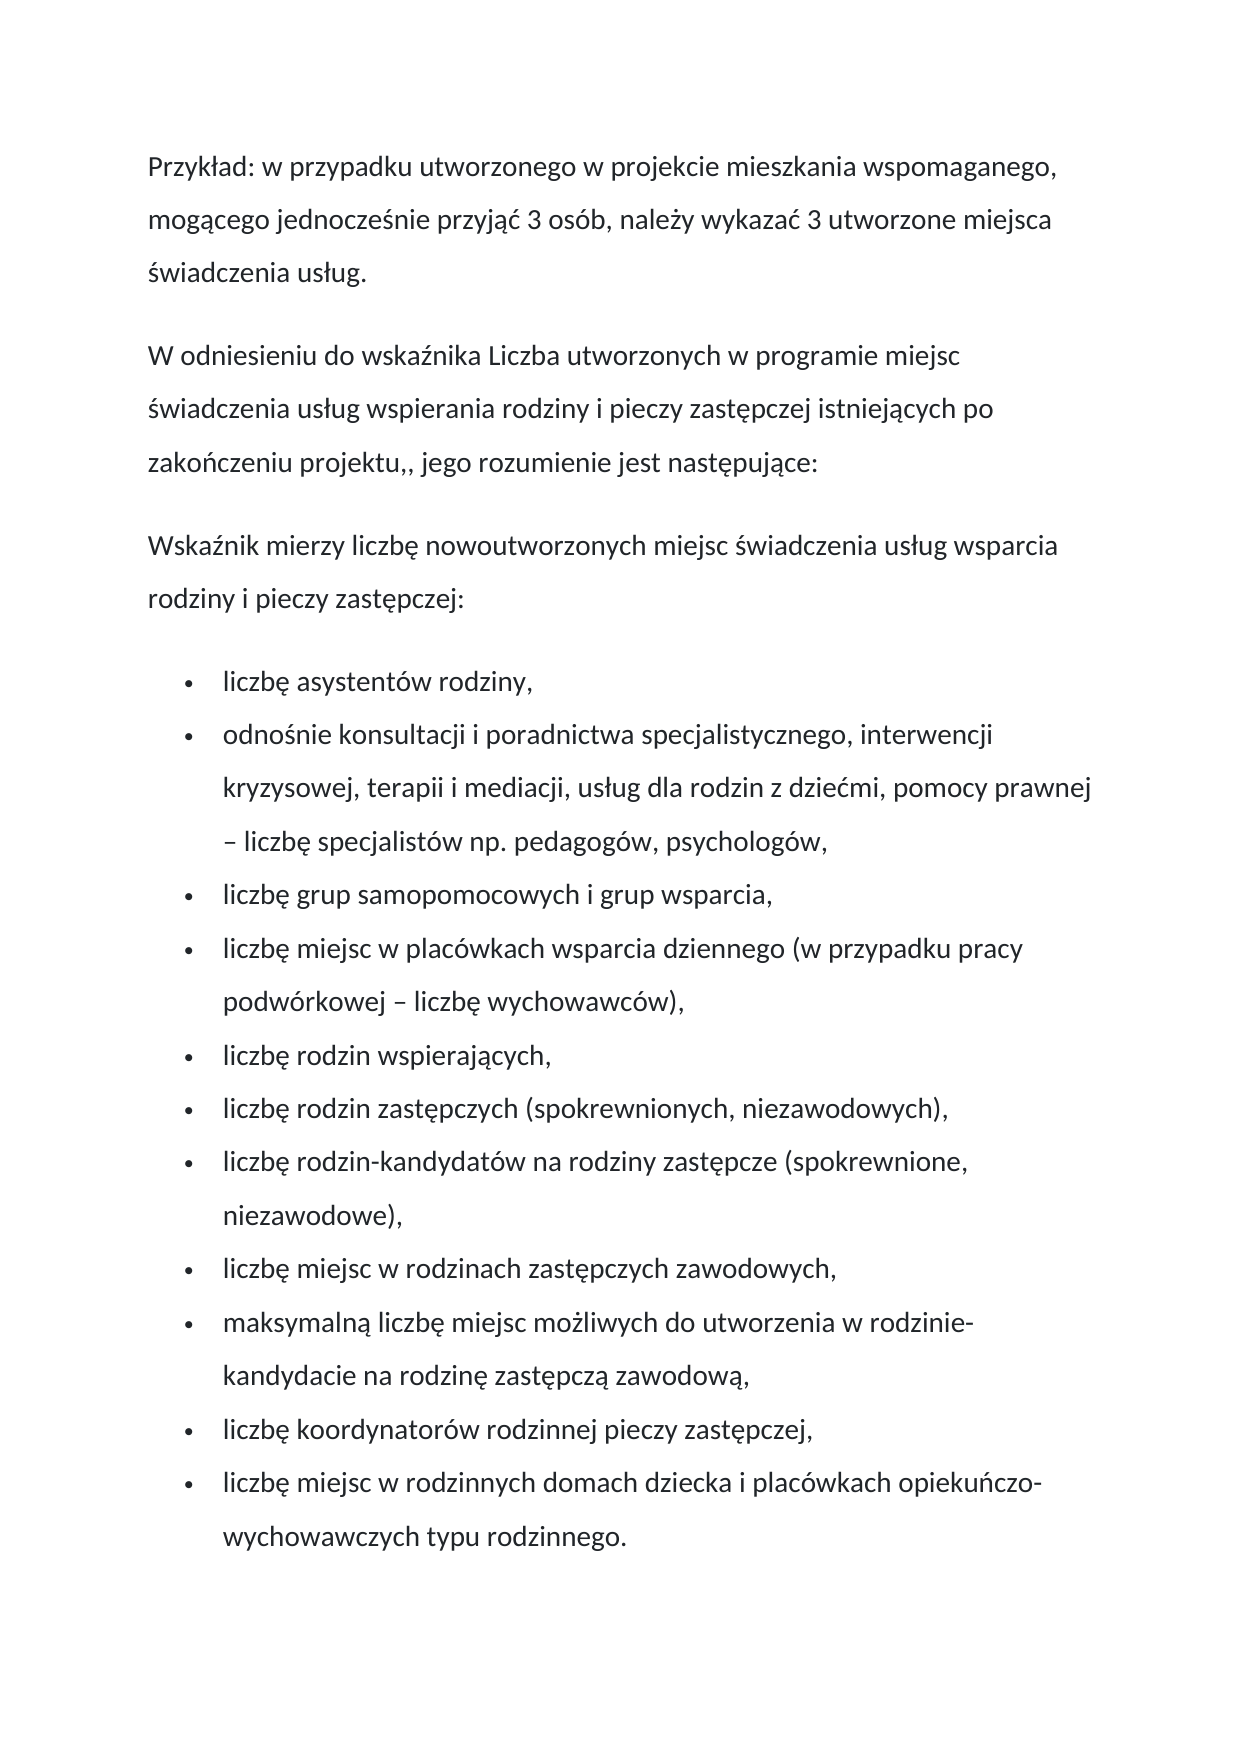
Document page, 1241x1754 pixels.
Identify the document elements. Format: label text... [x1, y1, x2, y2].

list liczbę miejsc w placówkach wsparcia dziennego (w przypadku pracy podwórkowej – liczbę wychowawców), [185, 930, 1093, 1019]
list liczbę rodzin zastępczych (spokrewnionych, niezawodowych), [185, 1090, 1093, 1126]
list odnośnie konsultacji i poradnictwa specjalistycznego, interwencji kryzysowej, terapii i mediacji, usług dla rodzin z dziećmi, pomocy prawnej – liczbę specjalistów np. pedagogów, psychologów, [185, 716, 1093, 858]
list liczbę rodzin-kandydatów na rodziny zastępcze (spokrewnione, niezawodowe), [185, 1143, 1093, 1233]
list liczbę koordynatorów rodzinnej pieczy zastępczej, [185, 1411, 1093, 1446]
list liczbę rodzin wspierających, [185, 1037, 1093, 1072]
text W odniesieniu do wskaźnika Liczba utworzonych w programie miejsc świadczenia usług wspierania rodziny i pieczy zastępczej istniejących po zakończeniu projektu,, jego rozumienie jest następujące: [148, 337, 1093, 479]
list liczbę miejsc w rodzinnych domach dziecka i placówkach opiekuńczo-wychowawczych typu rodzinnego. [185, 1464, 1093, 1553]
list liczbę grup samopomocowych i grup wsparcia, [185, 876, 1093, 912]
text Przykład: w przypadku utworzonego w projekcie mieszkania wspomaganego, mogącego jednocześnie przyjąć 3 osób, należy wykazać 3 utworzone miejsca świadczenia usług. [148, 148, 1093, 290]
text Wskaźnik mierzy liczbę nowoutworzonych miejsc świadczenia usług wsparcia rodziny i pieczy zastępczej: [148, 527, 1093, 616]
list liczbę asystentów rodziny, [185, 663, 1093, 698]
list maksymalną liczbę miejsc możliwych do utworzenia w rodzinie-kandydacie na rodzinę zastępczą zawodową, [185, 1304, 1093, 1393]
list liczbę miejsc w rodzinach zastępczych zawodowych, [185, 1250, 1093, 1286]
